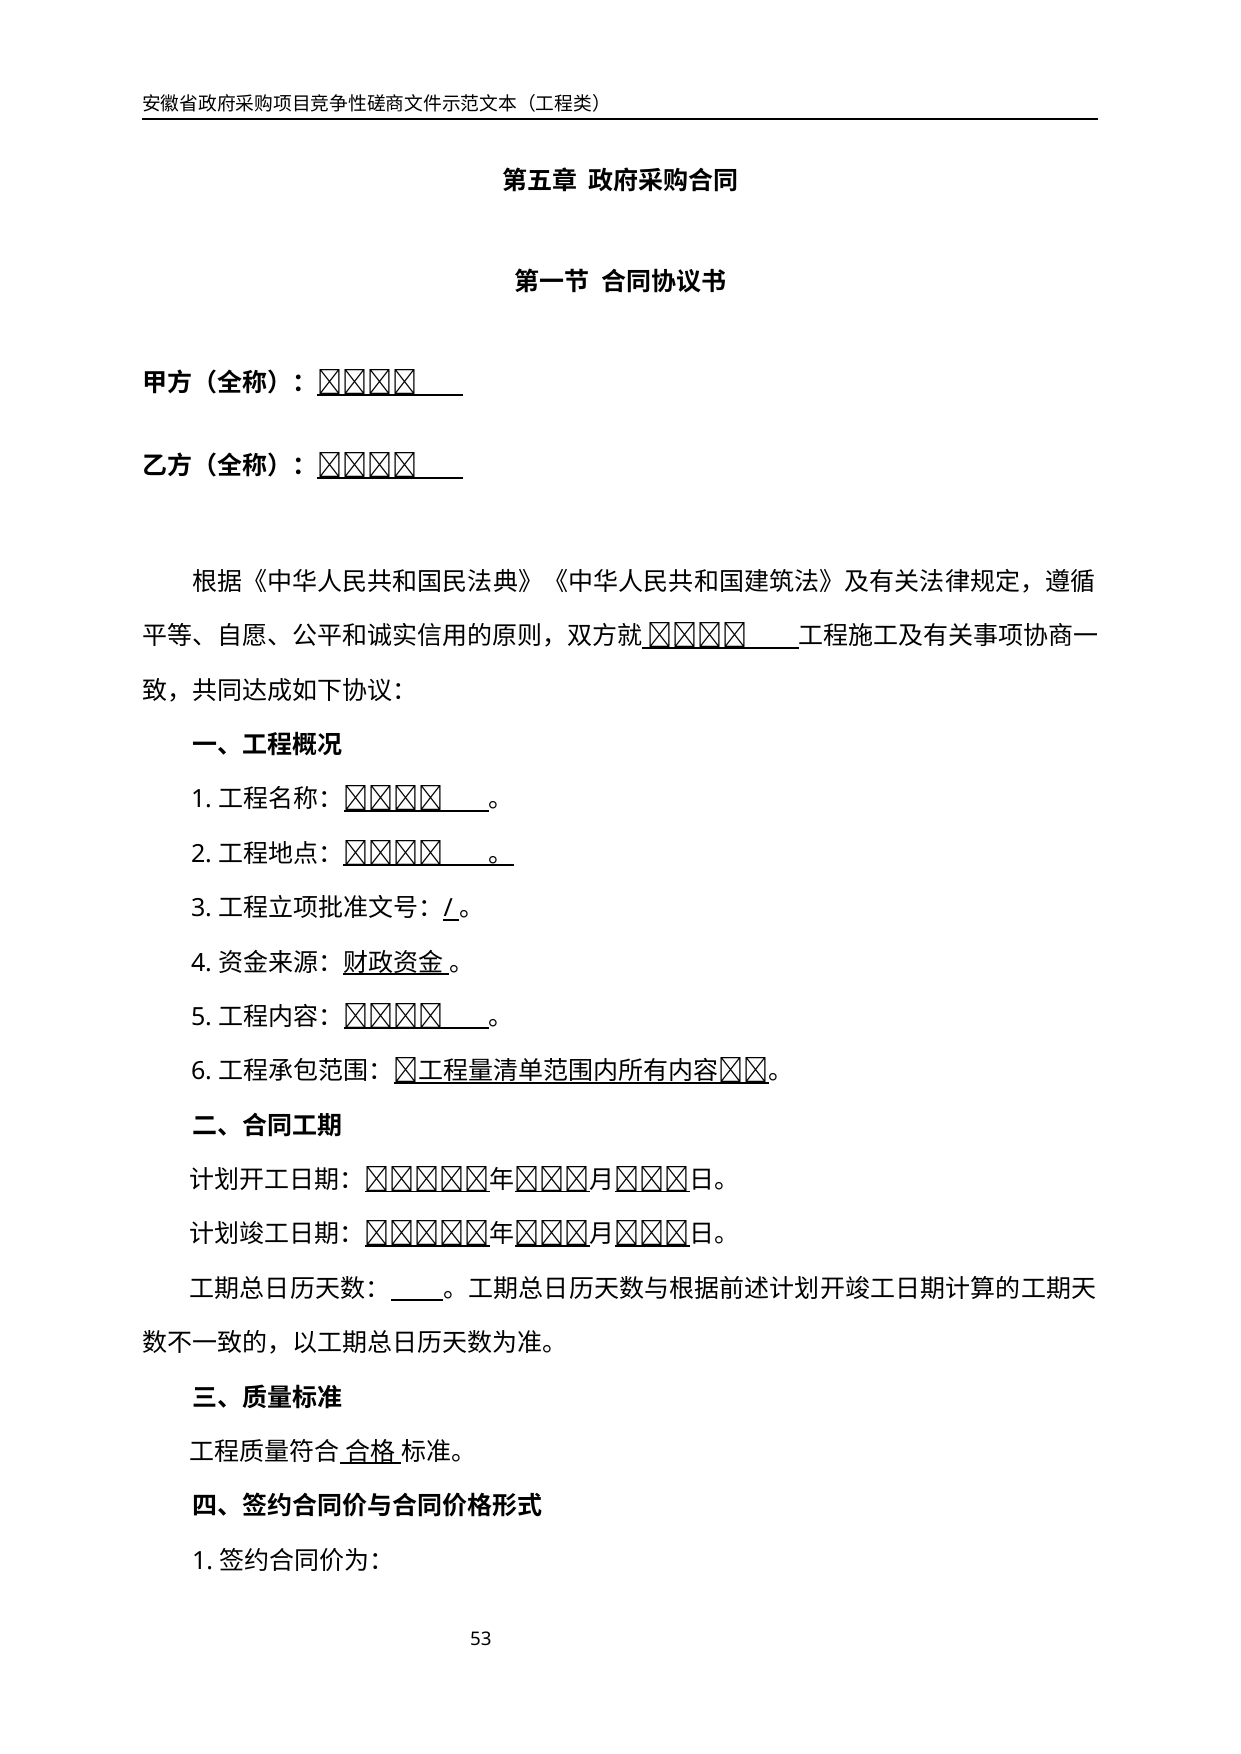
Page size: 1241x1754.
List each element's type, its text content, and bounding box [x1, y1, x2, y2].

text 一、工程概况 [142, 724, 1098, 761]
text 计划开工日期：年月日。 [142, 1159, 1098, 1196]
text 三、质量标准 [142, 1377, 1098, 1413]
text 工程质量符合 合格 标准。 [142, 1431, 1098, 1468]
text 4. 资金来源：财政资金 。 [142, 942, 1098, 978]
text 1. 工程名称： 。 [142, 779, 1098, 815]
text 乙方（全称）： [142, 431, 1098, 496]
text 3. 工程立项批准文号：/ 。 [142, 888, 1098, 924]
text 甲方（全称）： [142, 348, 1098, 413]
text 第五章 政府采购合同 [142, 146, 1098, 211]
text 第一节 合同协议书 [142, 261, 1098, 298]
text 根据《中华人民共和国民法典》《中华人民共和国建筑法》及有关法律规定，遵循平等、自愿、公平和诚实信用的原则，双方就  工程施工及有关事项协商一致，共同达成如下协议： [142, 561, 1098, 706]
text 5. 工程内容： 。 [142, 996, 1098, 1033]
text 2. 工程地点： 。 [142, 833, 1098, 869]
text 工期总日历天数： 。工期总日历天数与根据前述计划开竣工日期计算的工期天数不一致的，以工期总日历天数为准。 [142, 1268, 1098, 1359]
text 计划竣工日期：年月日。 [142, 1214, 1098, 1250]
text 1. 签约合同价为： [142, 1540, 1098, 1576]
text 6. 工程承包范围：工程量清单范围内所有内容。 [142, 1051, 1098, 1087]
text 四、签约合同价与合同价格形式 [142, 1486, 1098, 1522]
text 二、合同工期 [142, 1105, 1098, 1141]
